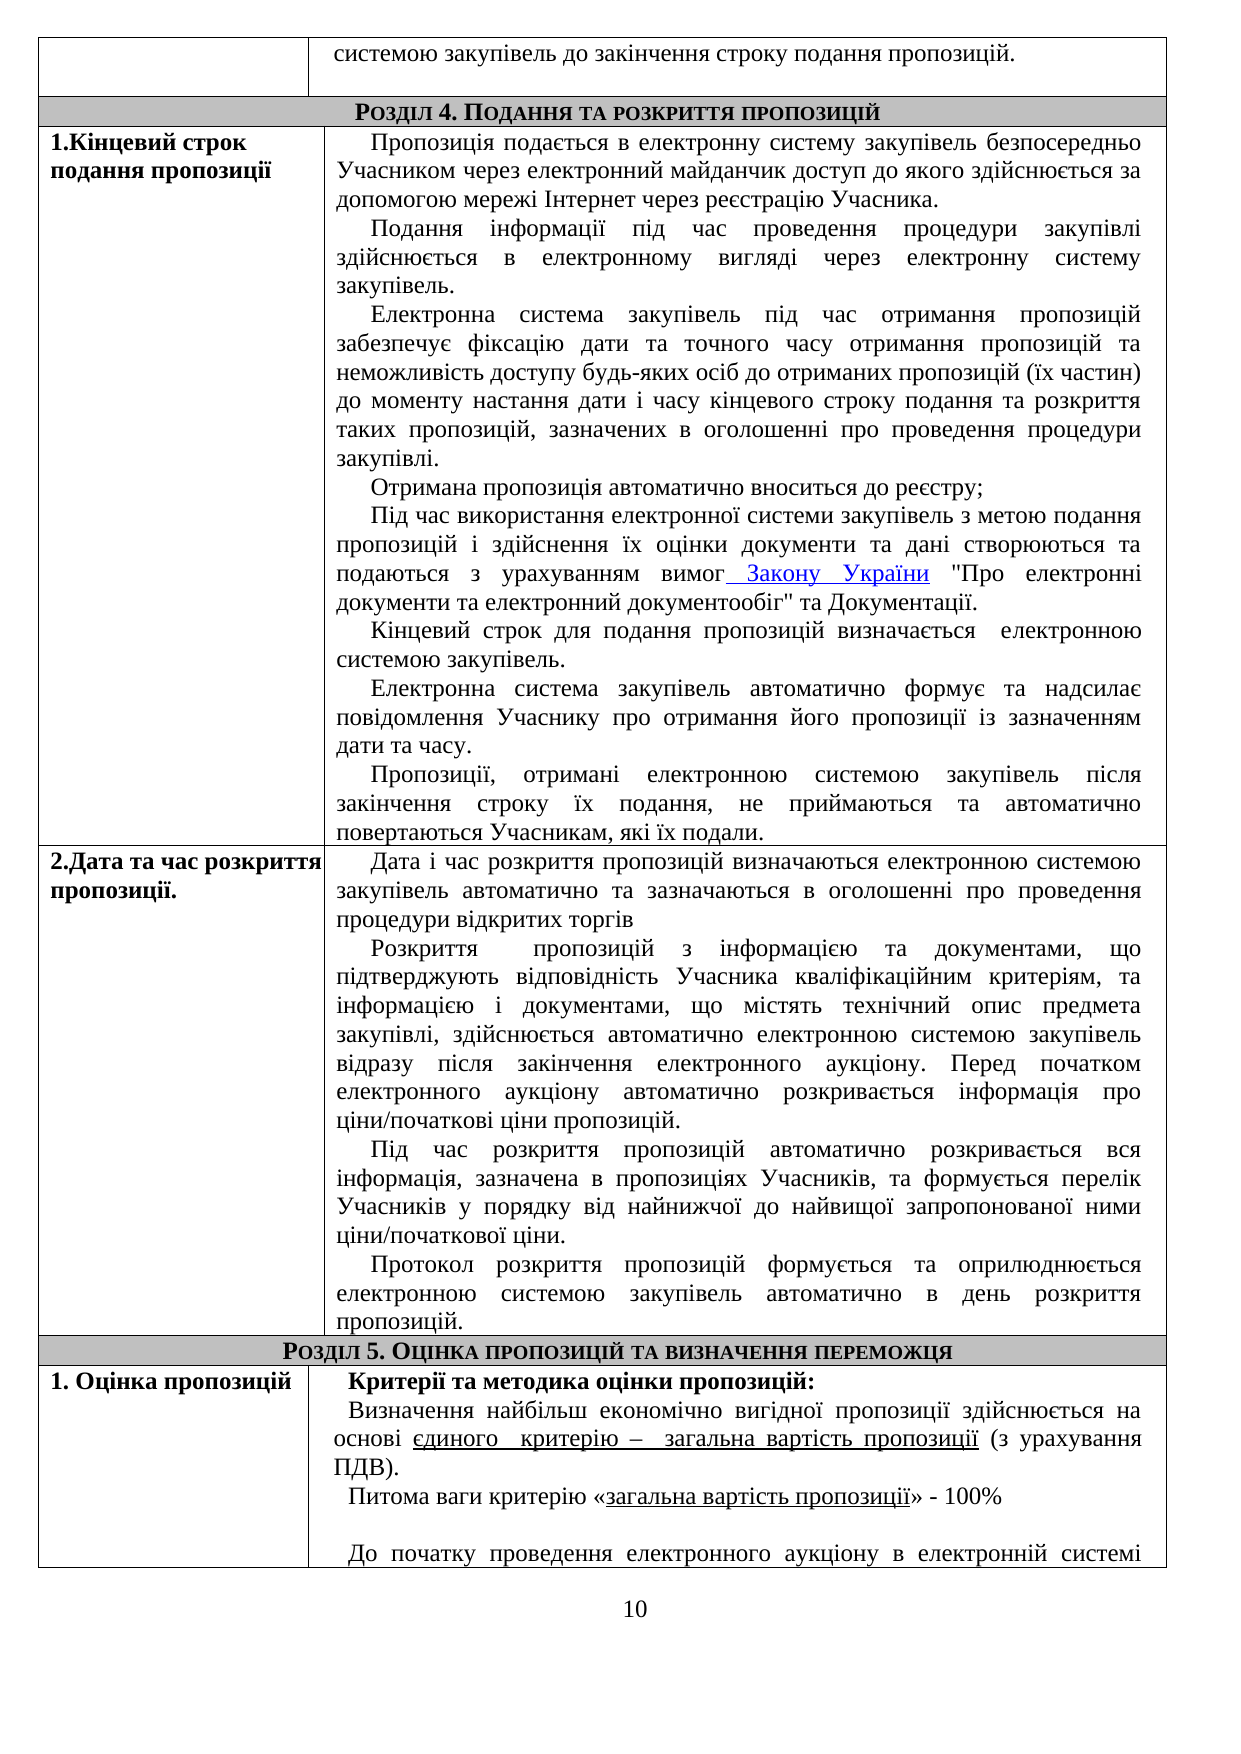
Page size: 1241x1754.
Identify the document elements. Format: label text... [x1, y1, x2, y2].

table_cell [39, 38, 308, 96]
table_cell Розділ 5. Оцінка пропозицій та визначення переможця [39, 1336, 1166, 1365]
table_cell 1.Кінцевий строк подання пропозиції [39, 127, 324, 845]
table_cell Пропозиція подається в електронну систему закупівель безпосередньо Учасником через електронний майданчик доступ до якого здійснюється за допомогою мережі Інтернет через реєстрацію Учасника. Подання інформації під час проведення процедури закупівлі здійснюється в електронному вигляді через електронну систему закупівель. Електронна система закупівель під час отримання пропозицій забезпечує фіксацію дати та точного часу отримання пропозицій та неможливість доступу будь-яких осіб до отриманих пропозицій (їх частин) до моменту настання дати і часу кінцевого строку подання та розкриття таких пропозицій, зазначених в оголошенні про проведення процедури закупівлі. Отримана пропозиція автоматично вноситься до реєстру; Під час використання електронної системи закупівель з метою подання пропозицій і здійснення їх оцінки документи та дані створюються та подаються з урахуванням вимог Закону України "Про електронні документи та електронний документообіг" та Документації. Кінцевий строк для подання пропозицій визначається електронною системою закупівель. Електронна система закупівель автоматично формує та надсилає повідомлення Учаснику про отримання його пропозиції із зазначенням дати та часу. Пропозиції, отримані електронною системою закупівель після закінчення строку їх подання, не приймаються та автоматично повертаються Учасникам, які їх подали. [325, 127, 1166, 845]
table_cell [309, 38, 1166, 96]
table_cell Розділ 4. Подання та розкриття пропозицій [39, 97, 1166, 126]
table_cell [309, 1366, 1166, 1567]
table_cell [39, 1366, 308, 1567]
table_cell Дата і час розкриття пропозицій визначаються електронною системою закупівель автоматично та зазначаються в оголошенні про проведення процедури відкритих торгів Розкриття пропозицій з інформацією та документами, що підтверджують відповідність Учасника кваліфікаційним критеріям, та інформацією і документами, що містять технічний опис предмета закупівлі, здійснюється автоматично електронною системою закупівель відразу після закінчення електронного аукціону. Перед початком електронного аукціону автоматично розкривається інформація про ціни/початкові ціни пропозицій. Під час розкриття пропозицій автоматично розкривається вся інформація, зазначена в пропозиціях Учасників, та формується перелік Учасників у порядку від найнижчої до найвищої запропонованої ними ціни/початкової ціни. Протокол розкриття пропозицій формується та оприлюднюється електронною системою закупівель автоматично в день розкриття пропозицій. [325, 846, 1166, 1335]
table_cell 2.Дата та час розкриття пропозиції. [39, 846, 324, 1335]
